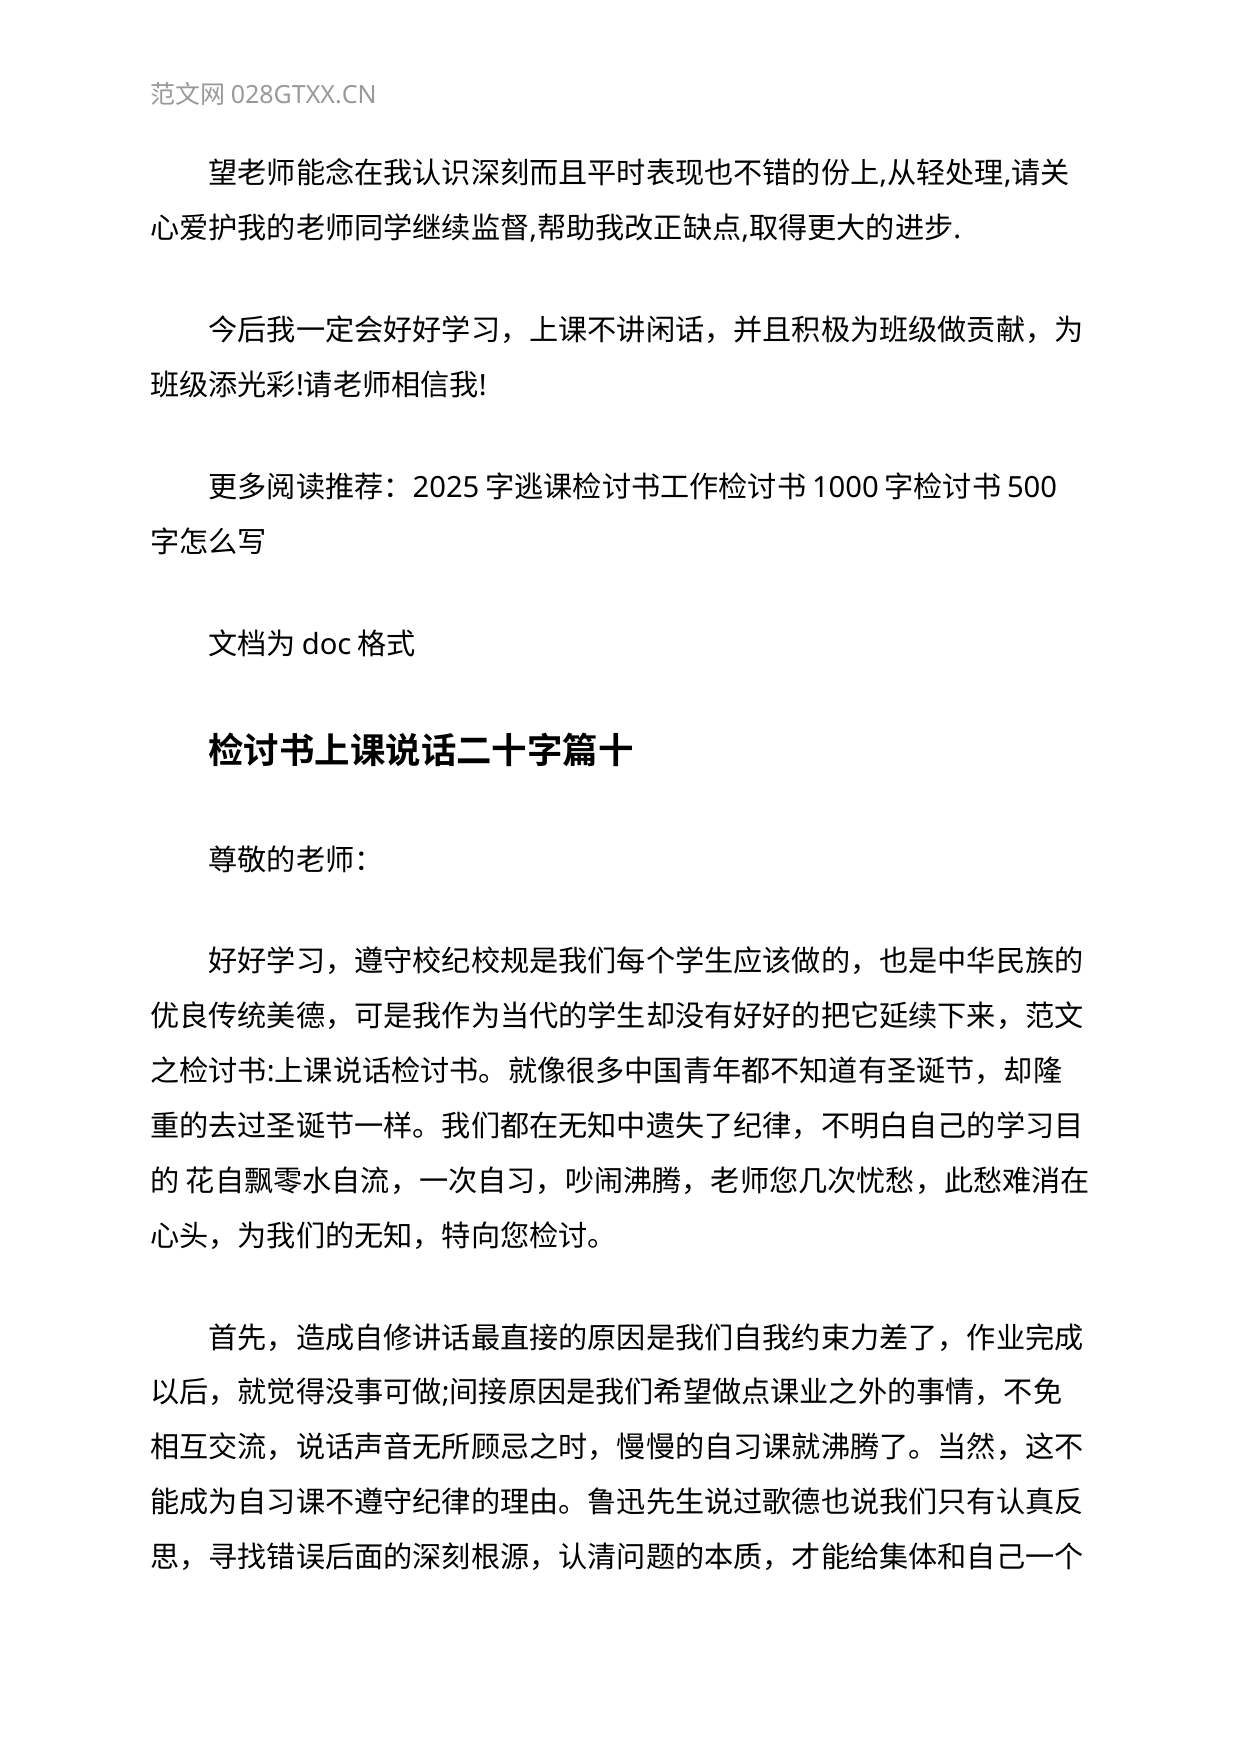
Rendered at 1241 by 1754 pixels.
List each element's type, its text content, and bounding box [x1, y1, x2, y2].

text 好好学习，遵守校纪校规是我们每个学生应该做的，也是中华民族的优良传统美德，可是我作为当代的学生却没有好好的把它延续下来，范文之检讨书:上课说话检讨书。就像很多中国青年都不知道有圣诞节，却隆重的去过圣诞节一样。我们都在无知中遗失了纪律，不明白自己的学习目的 花自飘零水自流，一次自习，吵闹沸腾，老师您几次忧愁，此愁难消在心头，为我们的无知，特向您检讨。 [150, 938, 1090, 1255]
text 检讨书上课说话二十字篇十 [150, 723, 1090, 774]
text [150, 1314, 1090, 1576]
text 今后我一定会好好学习，上课不讲闲话，并且积极为班级做贡献，为班级添光彩!请老师相信我! [150, 307, 1090, 404]
text 更多阅读推荐：2025字逃课检讨书工作检讨书1000字检讨书500字怎么写 [150, 464, 1090, 561]
text 文档为doc格式 [150, 621, 1090, 663]
text 尊敬的老师： [150, 836, 1090, 878]
text 望老师能念在我认识深刻而且平时表现也不错的份上,从轻处理,请关心爱护我的老师同学继续监督,帮助我改正缺点,取得更大的进步. [150, 150, 1090, 247]
